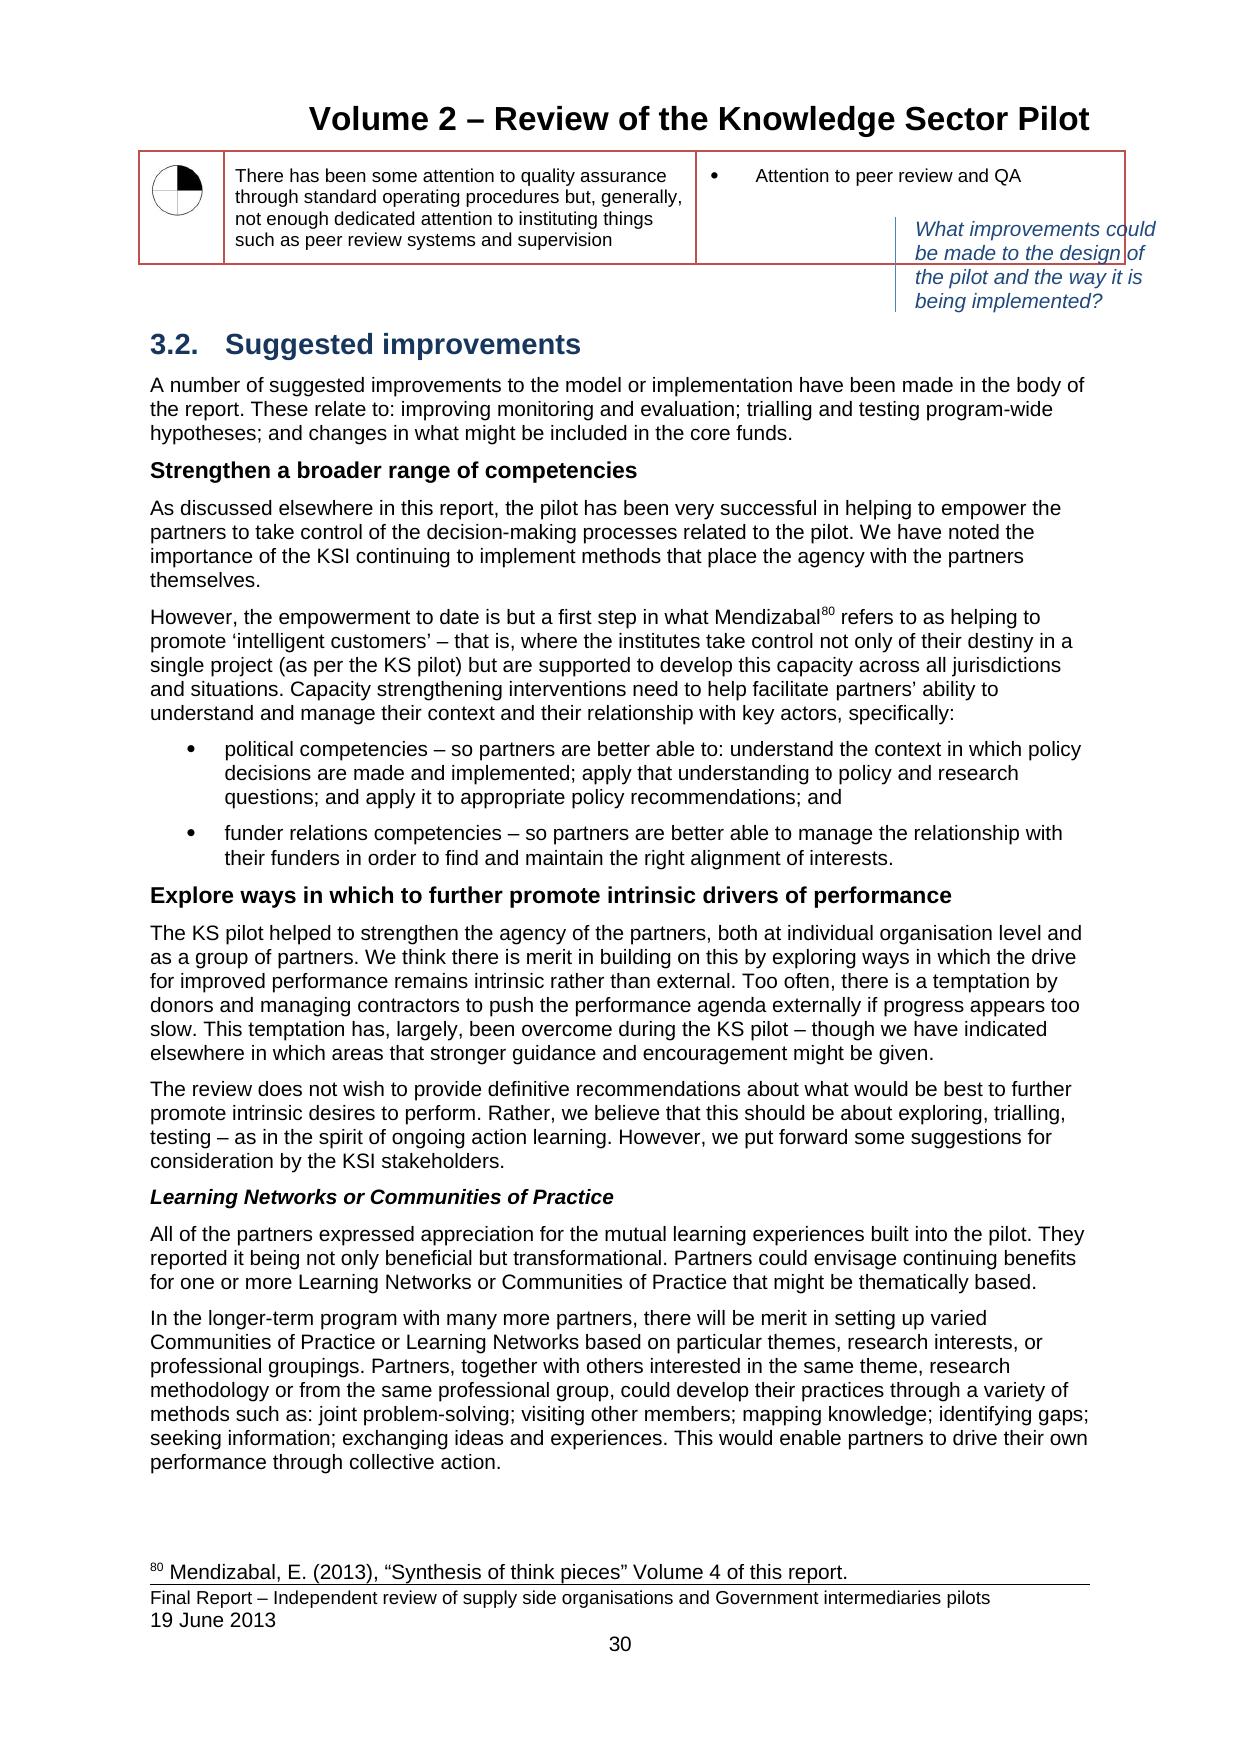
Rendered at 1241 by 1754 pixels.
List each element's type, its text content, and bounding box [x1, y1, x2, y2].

picture [150, 164, 205, 217]
text However, the empowerment to date is but a first step in what Mendizabal refers to as helping to promote ‘intelligent customers’ – that is, where the institutes take control not only of their destiny in a single project (as per the KS pilot) but are supported to develop this capacity across all jurisdictions and situations. Capacity strengthening interventions need to help facilitate partners’ ability to understand and manage their context and their relationship with key actors, specifically: [150, 604, 1090, 724]
list funder relations competencies – so partners are better able to manage the relationship with their funders in order to find and maintain the right alignment of interests. [187, 821, 1090, 869]
text The review does not wish to provide definitive recommendations about what would be best to further promote intrinsic desires to perform. Rather, we believe that this should be about exploring, trialling, testing – as in the spirit of ongoing action learning. However, we put forward some suggestions for consideration by the KSI stakeholders. [150, 1077, 1090, 1173]
text A number of suggested improvements to the model or implementation have been made in the body of the report. These relate to: improving monitoring and evaluation; trialling and testing program-wide hypotheses; and changes in what might be included in the core funds. [150, 373, 1090, 445]
subtitle Explore ways in which to further promote intrinsic drivers of performance [150, 882, 1090, 908]
table_cell [140, 152, 223, 263]
text All of the partners expressed appreciation for the mutual learning experiences built into the pilot. They reported it being not only beneficial but transformational. Partners could envisage continuing benefits for one or more Learning Networks or Communities of Practice that might be thematically based. [150, 1222, 1090, 1293]
table_cell There has been some attention to quality assurance through standard operating procedures but, generally, not enough dedicated attention to instituting things such as peer review systems and supervision [225, 152, 695, 263]
text The KS pilot helped to strengthen the agency of the partners, both at individual organisation level and as a group of partners. We think there is merit in building on this by exploring ways in which the drive for improved performance remains intrinsic rather than external. Too often, there is a temptation by donors and managing contractors to push the performance agenda externally if progress appears too slow. This temptation has, largely, been overcome during the KS pilot – though we have indicated elsewhere in which areas that stronger guidance and encouragement might be given. [150, 921, 1090, 1064]
subtitle 3.2. Suggested improvements [150, 327, 1090, 360]
table_cell Attention to peer review and QA [697, 152, 1124, 263]
text Learning Networks or Communities of Practice [150, 1185, 1090, 1209]
subtitle Strengthen a broader range of competencies [150, 457, 1090, 484]
list political competencies – so partners are better able to: understand the context in which policy decisions are made and implemented; apply that understanding to policy and research questions; and apply it to appropriate policy recommendations; and [187, 737, 1090, 809]
text As discussed elsewhere in this report, the pilot has been very successful in helping to empower the partners to take control of the decision-making processes related to the pilot. We have noted the importance of the KSI continuing to implement methods that place the agency with the partners themselves. [150, 496, 1090, 592]
text In the longer-term program with many more partners, there will be merit in setting up varied Communities of Practice or Learning Networks based on particular themes, research interests, or professional groupings. Partners, together with others interested in the same theme, research methodology or from the same professional group, could develop their practices through a variety of methods such as: joint problem-solving; visiting other members; mapping knowledge; identifying gaps; seeking information; exchanging ideas and experiences. This would enable partners to drive their own performance through collective action. [150, 1306, 1090, 1474]
